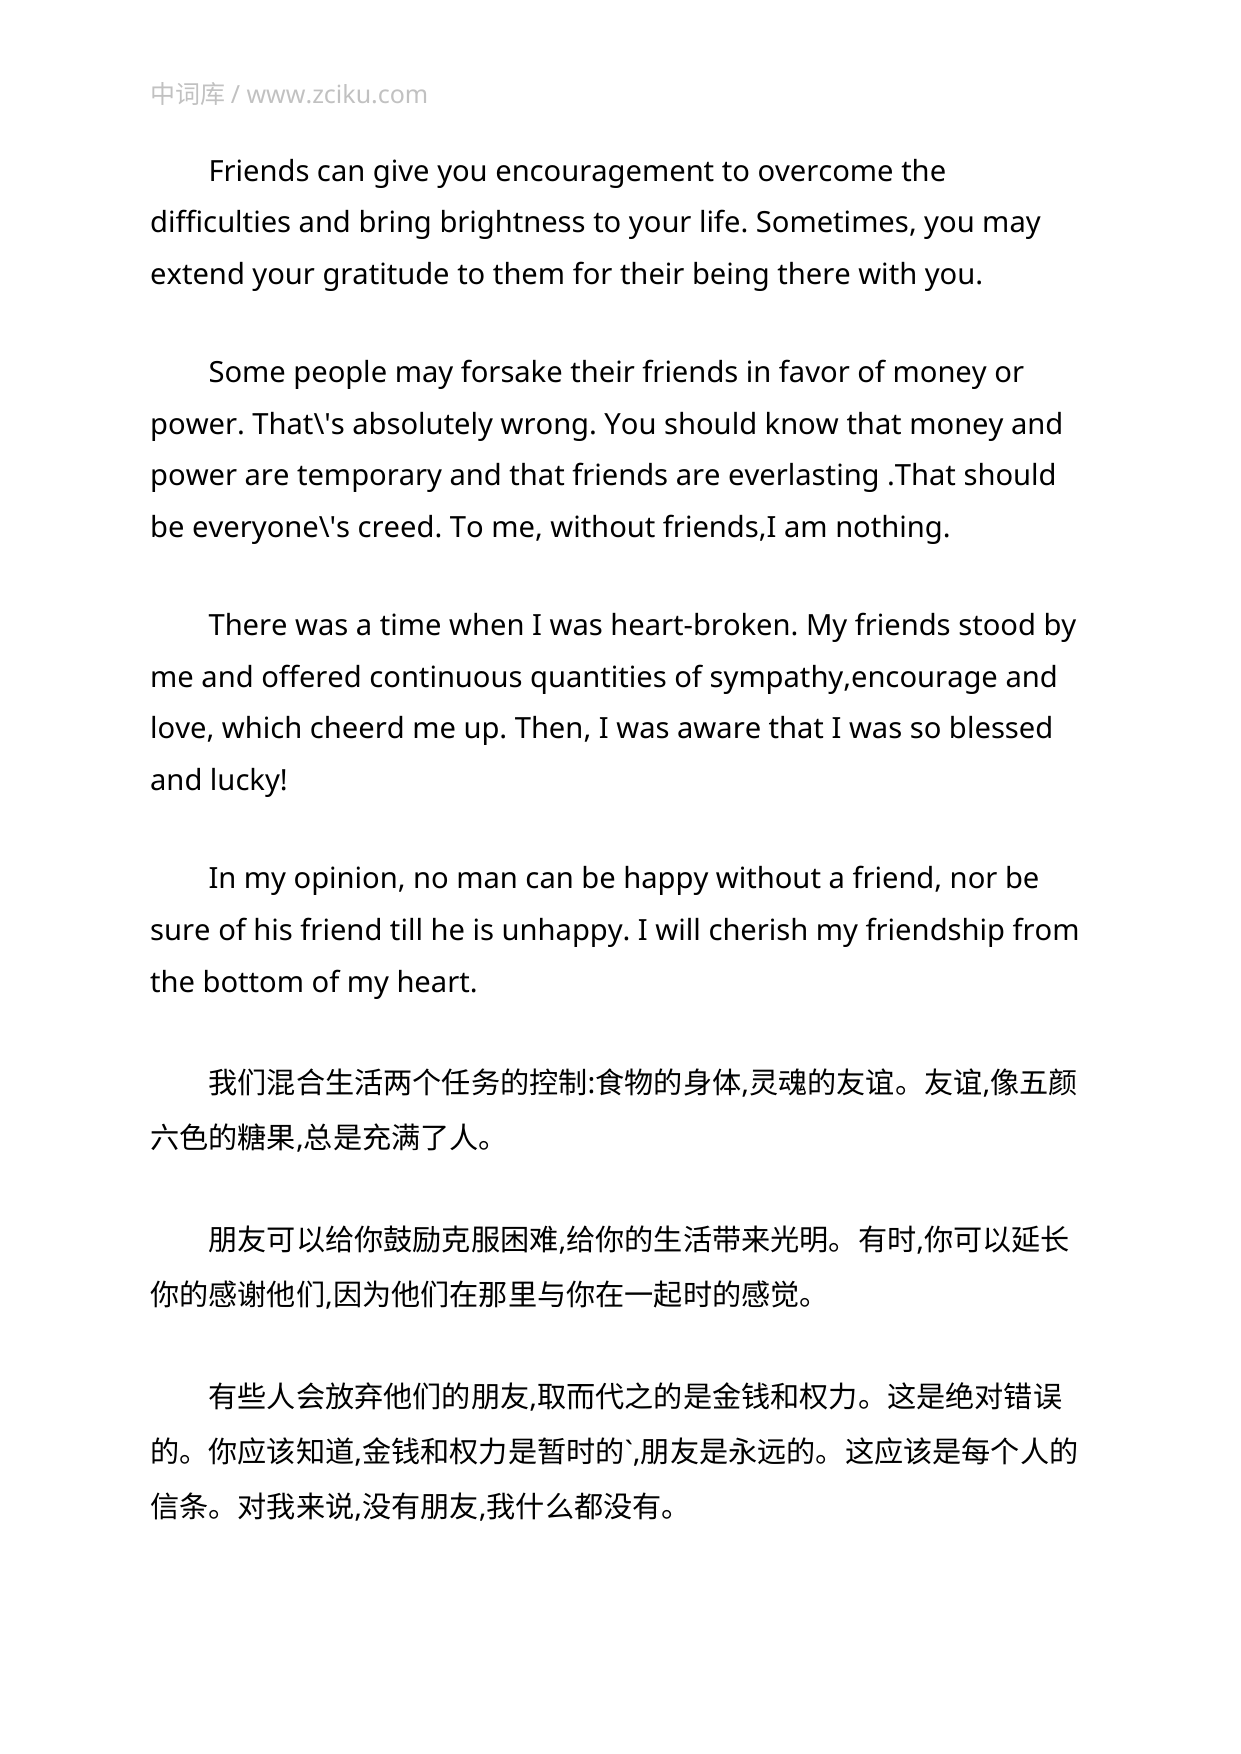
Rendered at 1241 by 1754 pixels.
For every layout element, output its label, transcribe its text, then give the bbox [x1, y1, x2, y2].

text 我们混合生活两个任务的控制:食物的身体,灵魂的友谊。友谊,像五颜六色的糖果,总是充满了人。 [150, 1059, 1090, 1157]
text There was a time when I was heart-broken. My friends stood by me and offered continuous quantities of sympathy,encourage and love, which cheerd me up. Then, I was aware that I was so blessed and lucky! [150, 605, 1090, 799]
text 朋友可以给你鼓励克服困难,给你的生活带来光明。有时,你可以延长你的感谢他们,因为他们在那里与你在一起时的感觉。 [150, 1216, 1090, 1314]
text 有些人会放弃他们的朋友,取而代之的是金钱和权力。这是绝对错误的。你应该知道,金钱和权力是暂时的`,朋友是永远的。这应该是每个人的信条。对我来说,没有朋友,我什么都没有。 [150, 1373, 1090, 1526]
text Friends can give you encouragement to overcome the difficulties and bring brightness to your life. Sometimes, you may extend your gratitude to them for their being there with you. [150, 150, 1090, 293]
text Some people may forsake their friends in favor of money or power. That\'s absolutely wrong. You should know that money and power are temporary and that friends are everlasting .That should be everyone\'s creed. To me, without friends,I am nothing. [150, 352, 1090, 546]
text In my opinion, no man can be happy without a friend, nor be sure of his friend till he is unhappy. I will cherish my friendship from the bottom of my heart. [150, 858, 1090, 1001]
